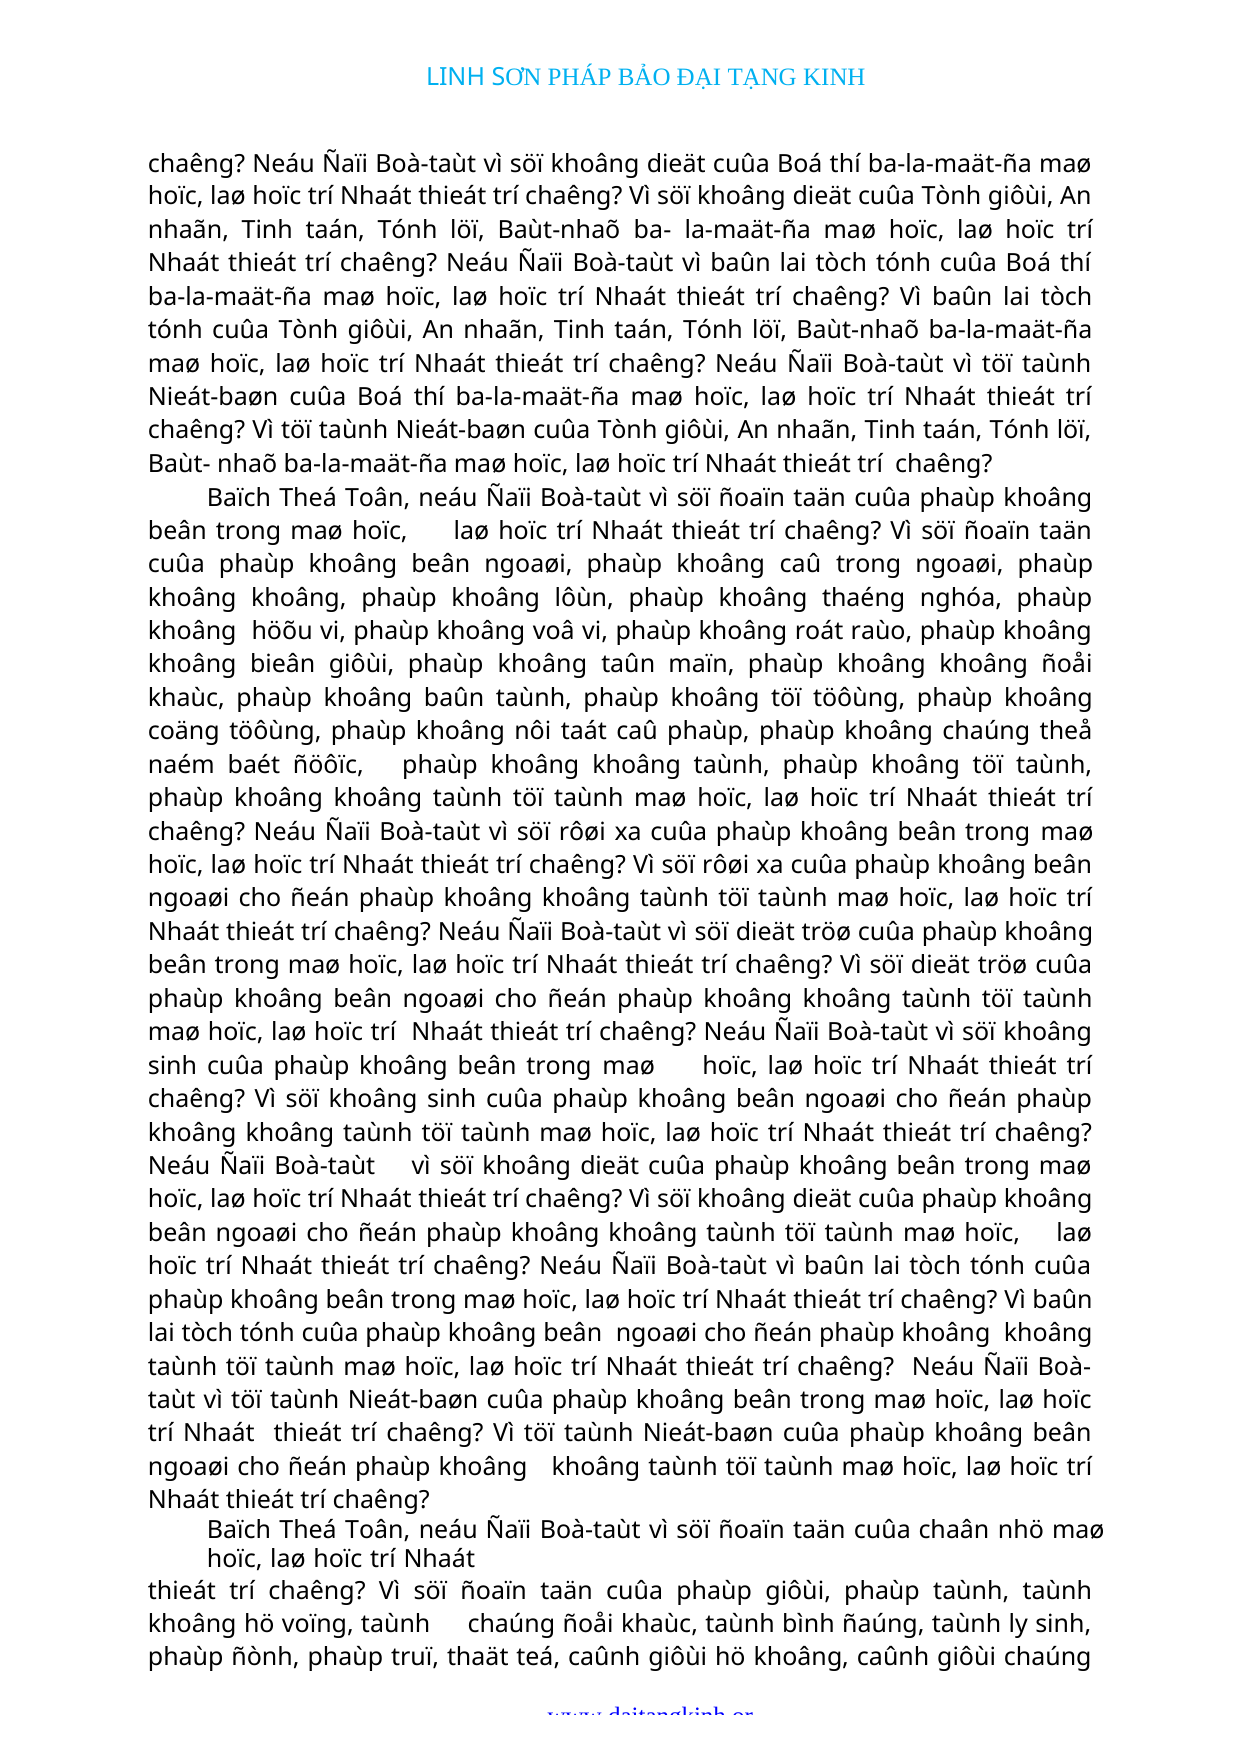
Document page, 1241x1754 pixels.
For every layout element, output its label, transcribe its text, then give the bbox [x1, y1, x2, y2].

text chaêng? Neáu Ñaïi Boà-taùt vì söï khoâng dieät cuûa Boá thí ba-la-maät-ña maø hoïc, laø hoïc trí Nhaát thieát trí chaêng? Vì söï khoâng dieät cuûa Tònh giôùi, An nhaãn, Tinh taán, Tónh löï, Baùt-nhaõ ba- la-maät-ña maø hoïc, laø hoïc trí Nhaát thieát trí chaêng? Neáu Ñaïi Boà-taùt vì baûn lai tòch tónh cuûa Boá thí ba-la-maät-ña maø hoïc, laø hoïc trí Nhaát thieát trí chaêng? Vì baûn lai tòch tónh cuûa Tònh giôùi, An nhaãn, Tinh taán, Tónh löï, Baùt-nhaõ ba-la-maät-ña maø hoïc, laø hoïc trí Nhaát thieát trí chaêng? Neáu Ñaïi Boà-taùt vì töï taùnh Nieát-baøn cuûa Boá thí ba-la-maät-ña maø hoïc, laø hoïc trí Nhaát thieát trí chaêng? Vì töï taùnh Nieát-baøn cuûa Tònh giôùi, An nhaãn, Tinh taán, Tónh löï, Baùt- nhaõ ba-la-maät-ña maø hoïc, laø hoïc trí Nhaát thieát trí chaêng? [148, 145, 1093, 479]
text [148, 1573, 1093, 1673]
text Baïch Theá Toân, neáu Ñaïi Boà-taùt vì söï ñoaïn taän cuûa phaùp khoâng beân trong maø hoïc, laø hoïc trí Nhaát thieát trí chaêng? Vì söï ñoaïn taän cuûa phaùp khoâng beân ngoaøi, phaùp khoâng caû trong ngoaøi, phaùp khoâng khoâng, phaùp khoâng lôùn, phaùp khoâng thaéng nghóa, phaùp khoâng höõu vi, phaùp khoâng voâ vi, phaùp khoâng roát raùo, phaùp khoâng khoâng bieân giôùi, phaùp khoâng taûn maïn, phaùp khoâng khoâng ñoåi khaùc, phaùp khoâng baûn taùnh, phaùp khoâng töï töôùng, phaùp khoâng coäng töôùng, phaùp khoâng nôi taát caû phaùp, phaùp khoâng chaúng theå naém baét ñöôïc, phaùp khoâng khoâng taùnh, phaùp khoâng töï taùnh, phaùp khoâng khoâng taùnh töï taùnh maø hoïc, laø hoïc trí Nhaát thieát trí chaêng? Neáu Ñaïi Boà-taùt vì söï rôøi xa cuûa phaùp khoâng beân trong maø hoïc, laø hoïc trí Nhaát thieát trí chaêng? Vì söï rôøi xa cuûa phaùp khoâng beân ngoaøi cho ñeán phaùp khoâng khoâng taùnh töï taùnh maø hoïc, laø hoïc trí Nhaát thieát trí chaêng? Neáu Ñaïi Boà-taùt vì söï dieät tröø cuûa phaùp khoâng beân trong maø hoïc, laø hoïc trí Nhaát thieát trí chaêng? Vì söï dieät tröø cuûa phaùp khoâng beân ngoaøi cho ñeán phaùp khoâng khoâng taùnh töï taùnh maø hoïc, laø hoïc trí Nhaát thieát trí chaêng? Neáu Ñaïi Boà-taùt vì söï khoâng sinh cuûa phaùp khoâng beân trong maø hoïc, laø hoïc trí Nhaát thieát trí chaêng? Vì söï khoâng sinh cuûa phaùp khoâng beân ngoaøi cho ñeán phaùp khoâng khoâng taùnh töï taùnh maø hoïc, laø hoïc trí Nhaát thieát trí chaêng? Neáu Ñaïi Boà-taùt vì söï khoâng dieät cuûa phaùp khoâng beân trong maø hoïc, laø hoïc trí Nhaát thieát trí chaêng? Vì söï khoâng dieät cuûa phaùp khoâng beân ngoaøi cho ñeán phaùp khoâng khoâng taùnh töï taùnh maø hoïc, laø hoïc trí Nhaát thieát trí chaêng? Neáu Ñaïi Boà-taùt vì baûn lai tòch tónh cuûa phaùp khoâng beân trong maø hoïc, laø hoïc trí Nhaát thieát trí chaêng? Vì baûn lai tòch tónh cuûa phaùp khoâng beân ngoaøi cho ñeán phaùp khoâng khoâng taùnh töï taùnh maø hoïc, laø hoïc trí Nhaát thieát trí chaêng? Neáu Ñaïi Boà-taùt vì töï taùnh Nieát-baøn cuûa phaùp khoâng beân trong maø hoïc, laø hoïc trí Nhaát thieát trí chaêng? Vì töï taùnh Nieát-baøn cuûa phaùp khoâng beân ngoaøi cho ñeán phaùp khoâng khoâng taùnh töï taùnh maø hoïc, laø hoïc trí Nhaát thieát trí chaêng? [148, 479, 1093, 1516]
text Baïch Theá Toân, neáu Ñaïi Boà-taùt vì söï ñoaïn taän cuûa chaân nhö maø hoïc, laø hoïc trí Nhaát [207, 1516, 1105, 1573]
